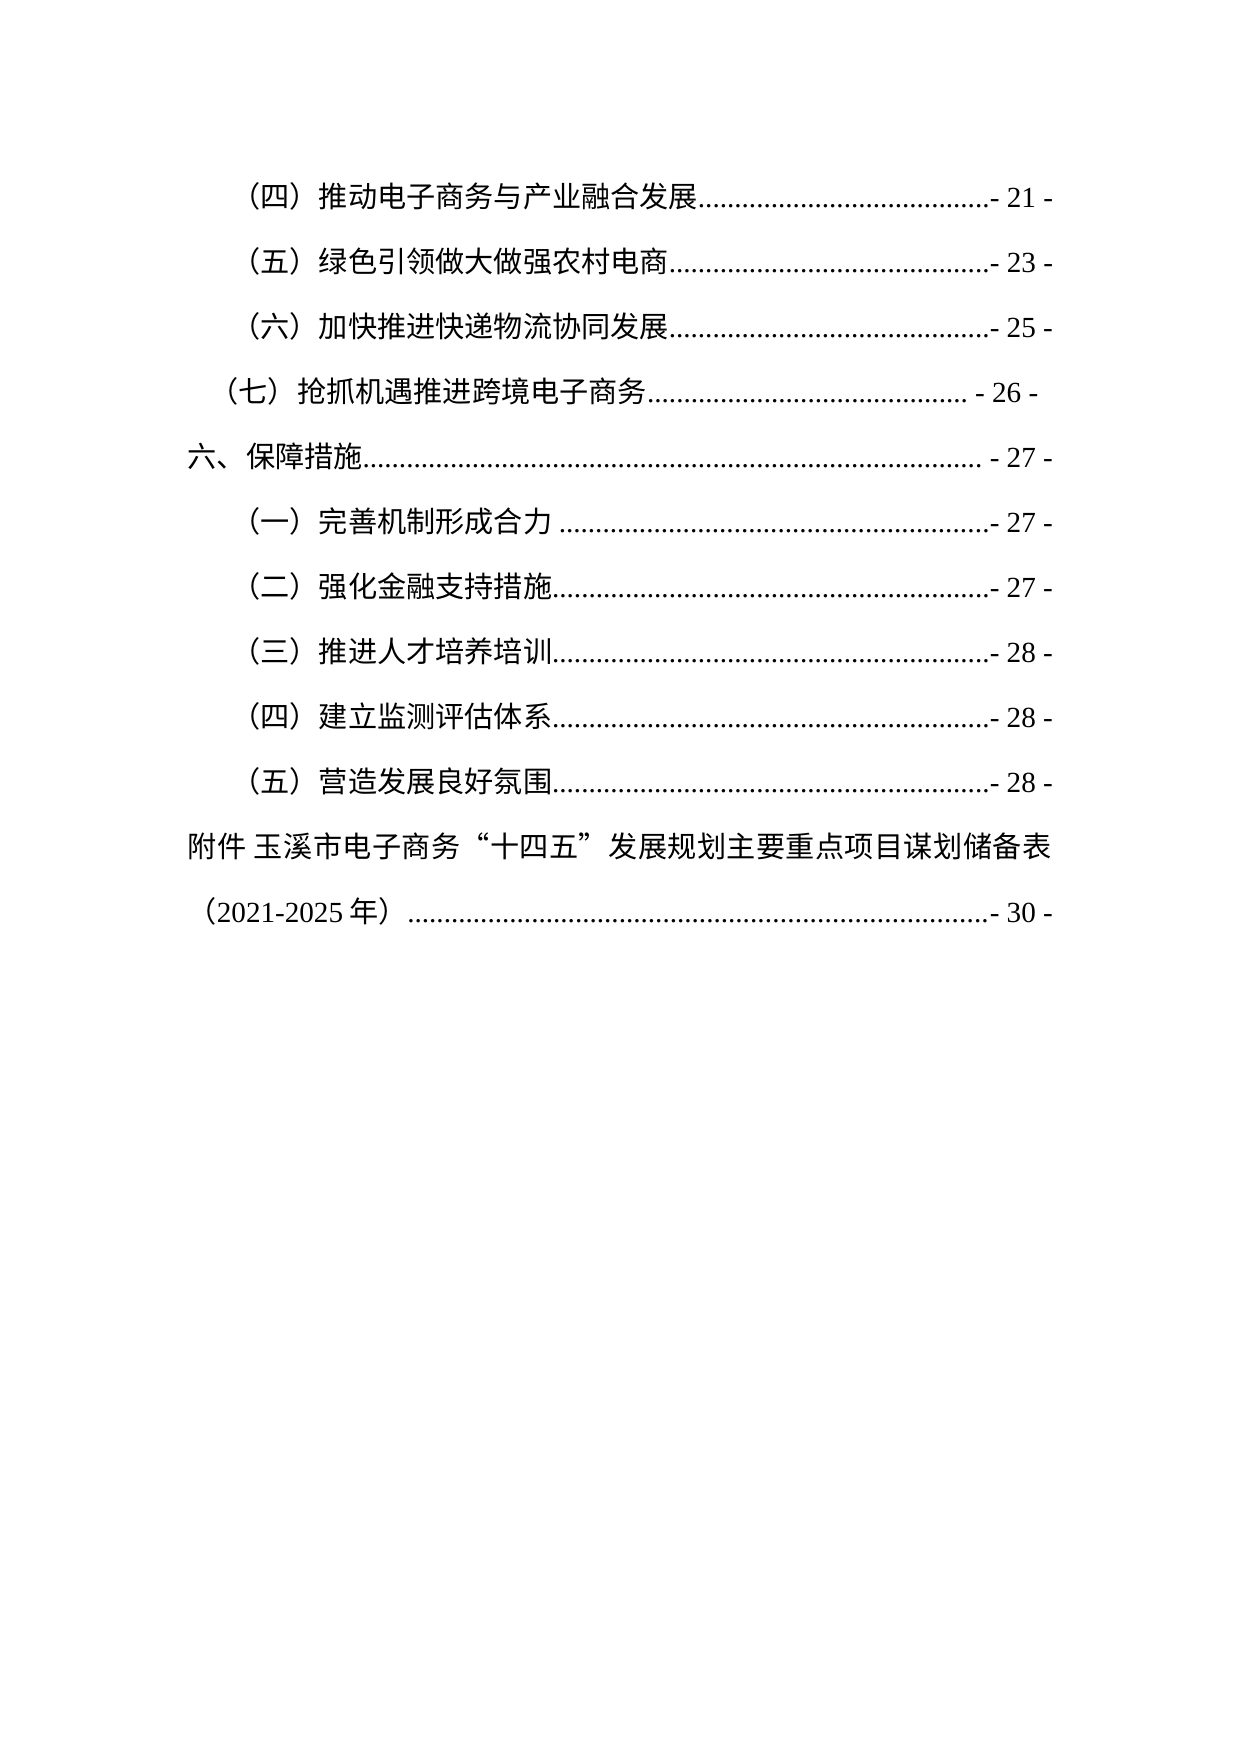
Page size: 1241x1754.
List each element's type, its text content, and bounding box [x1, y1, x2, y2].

text （五）绿色引领做大做强农村电商 - 23 - [231, 227, 1053, 292]
text 六、保障措施 - 27 - [187, 422, 1053, 487]
text （四）建立监测评估体系 - 28 - [231, 682, 1053, 747]
text （五）营造发展良好氛围 - 28 - [231, 747, 1053, 812]
text （六）加快推进快递物流协同发展 - 25 - [231, 292, 1053, 357]
text （四）推动电子商务与产业融合发展 - 21 - [231, 162, 1053, 227]
text （三）推进人才培养培训 - 28 - [231, 617, 1053, 682]
text （七）抢抓机遇推进跨境电子商务............................................ - 26 - [187, 357, 1053, 422]
text （一）完善机制形成合力 - 27 - [231, 487, 1053, 552]
text （二）强化金融支持措施 - 27 - [231, 552, 1053, 617]
text 附件 玉溪市电子商务“十四五”发展规划主要重点项目谋划储备表（2021-2025年） - 30 - [187, 812, 1053, 942]
